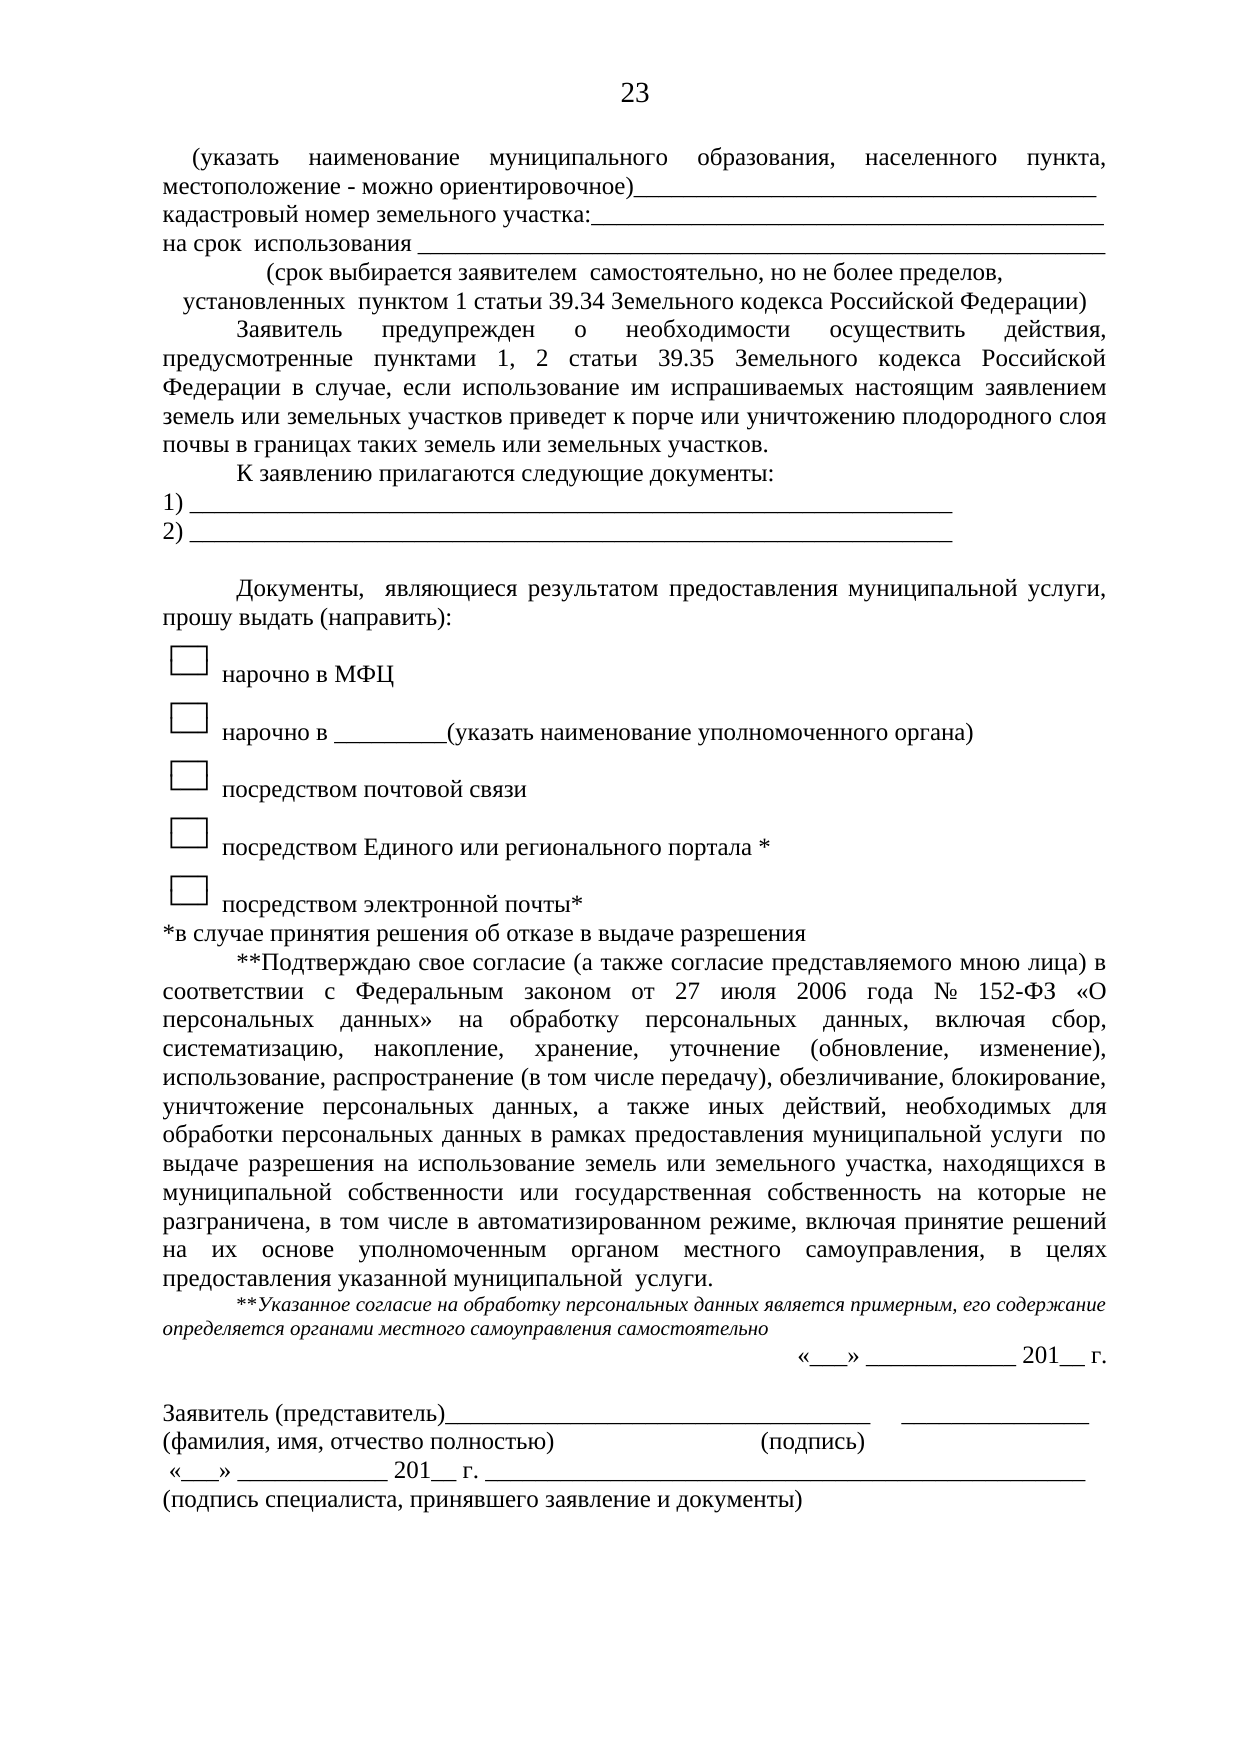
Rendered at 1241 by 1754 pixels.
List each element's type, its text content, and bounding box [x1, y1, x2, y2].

text └─┘ посредством электронной почты* [162, 889, 1107, 918]
text └─┘ нарочно в _________(указать наименование уполномоченного органа) [162, 717, 1107, 746]
text кадастровый номер земельного участка:_________________________________________ [162, 199, 1107, 228]
text «___» ____________ 201__ г. [162, 1340, 1107, 1369]
text Заявитель предупрежден о необходимости осуществить действия, предусмотренные пунктами 1, 2 статьи 39.35 Земельного кодекса Российской Федерации в случае, если использование им испрашиваемых настоящим заявлением земель или земельных участков приведет к порче или уничтожению плодородного слоя почвы в границах таких земель или земельных участков. [162, 314, 1107, 458]
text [162, 1484, 1107, 1513]
text на срок использования _______________________________________________________ [162, 228, 1107, 257]
text ┌─┐ [162, 803, 1107, 832]
text (фамилия, имя, отчество полностью) (подпись) [162, 1426, 1107, 1455]
text 2) _____________________________________________________________ [162, 516, 1107, 544]
text **Указанное согласие на обработку персональных данных является примерным, его содержание определяется органами местного самоуправления самостоятельно [162, 1292, 1107, 1340]
text ┌─┐ [162, 631, 1107, 659]
text └─┘ посредством Единого или регионального портала * [162, 832, 1107, 861]
text **Подтверждаю свое согласие (а также согласие представляемого мною лица) в соответствии с Федеральным законом от 27 июля 2006 года № 152-ФЗ «О персональных данных» на обработку персональных данных, включая сбор, систематизацию, накопление, хранение, уточнение (обновление, изменение), использование, распространение (в том числе передачу), обезличивание, блокирование, уничтожение персональных данных, а также иных действий, необходимых для обработки персональных данных в рамках предоставления муниципальной услуги по выдаче разрешения на использование земель или земельного участка, находящихся в муниципальной собственности или государственная собственность на которые не разграничена, в том числе в автоматизированном режиме, включая принятие решений на их основе уполномоченным органом местного самоуправления, в целях предоставления указанной муниципальной услуги. [162, 947, 1107, 1292]
text (срок выбирается заявителем самостоятельно, но не более пределов, [162, 257, 1107, 286]
text (указать наименование муниципального образования, населенного пункта, местоположение - можно ориентировочное)_____________________________________ [162, 142, 1107, 199]
text ┌─┐ [162, 688, 1107, 717]
text 1) _____________________________________________________________ [162, 487, 1107, 516]
text Документы, являющиеся результатом предоставления муниципальной услуги, прошу выдать (направить): [162, 573, 1107, 631]
text ┌─┐ [162, 746, 1107, 774]
text *в случае принятия решения об отказе в выдаче разрешения [162, 918, 1107, 947]
text «___» ____________ 201__ г. ________________________________________________ [162, 1455, 1107, 1484]
text Заявитель (представитель)__________________________________ _______________ [162, 1398, 1107, 1426]
text установленных пунктом 1 статьи 39.34 Земельного кодекса Российской Федерации) [162, 286, 1107, 314]
text └─┘ посредством почтовой связи [162, 774, 1107, 803]
text К заявлению прилагаются следующие документы: [162, 458, 1107, 487]
text └─┘ нарочно в МФЦ [162, 659, 1107, 688]
text ┌─┐ [162, 861, 1107, 889]
